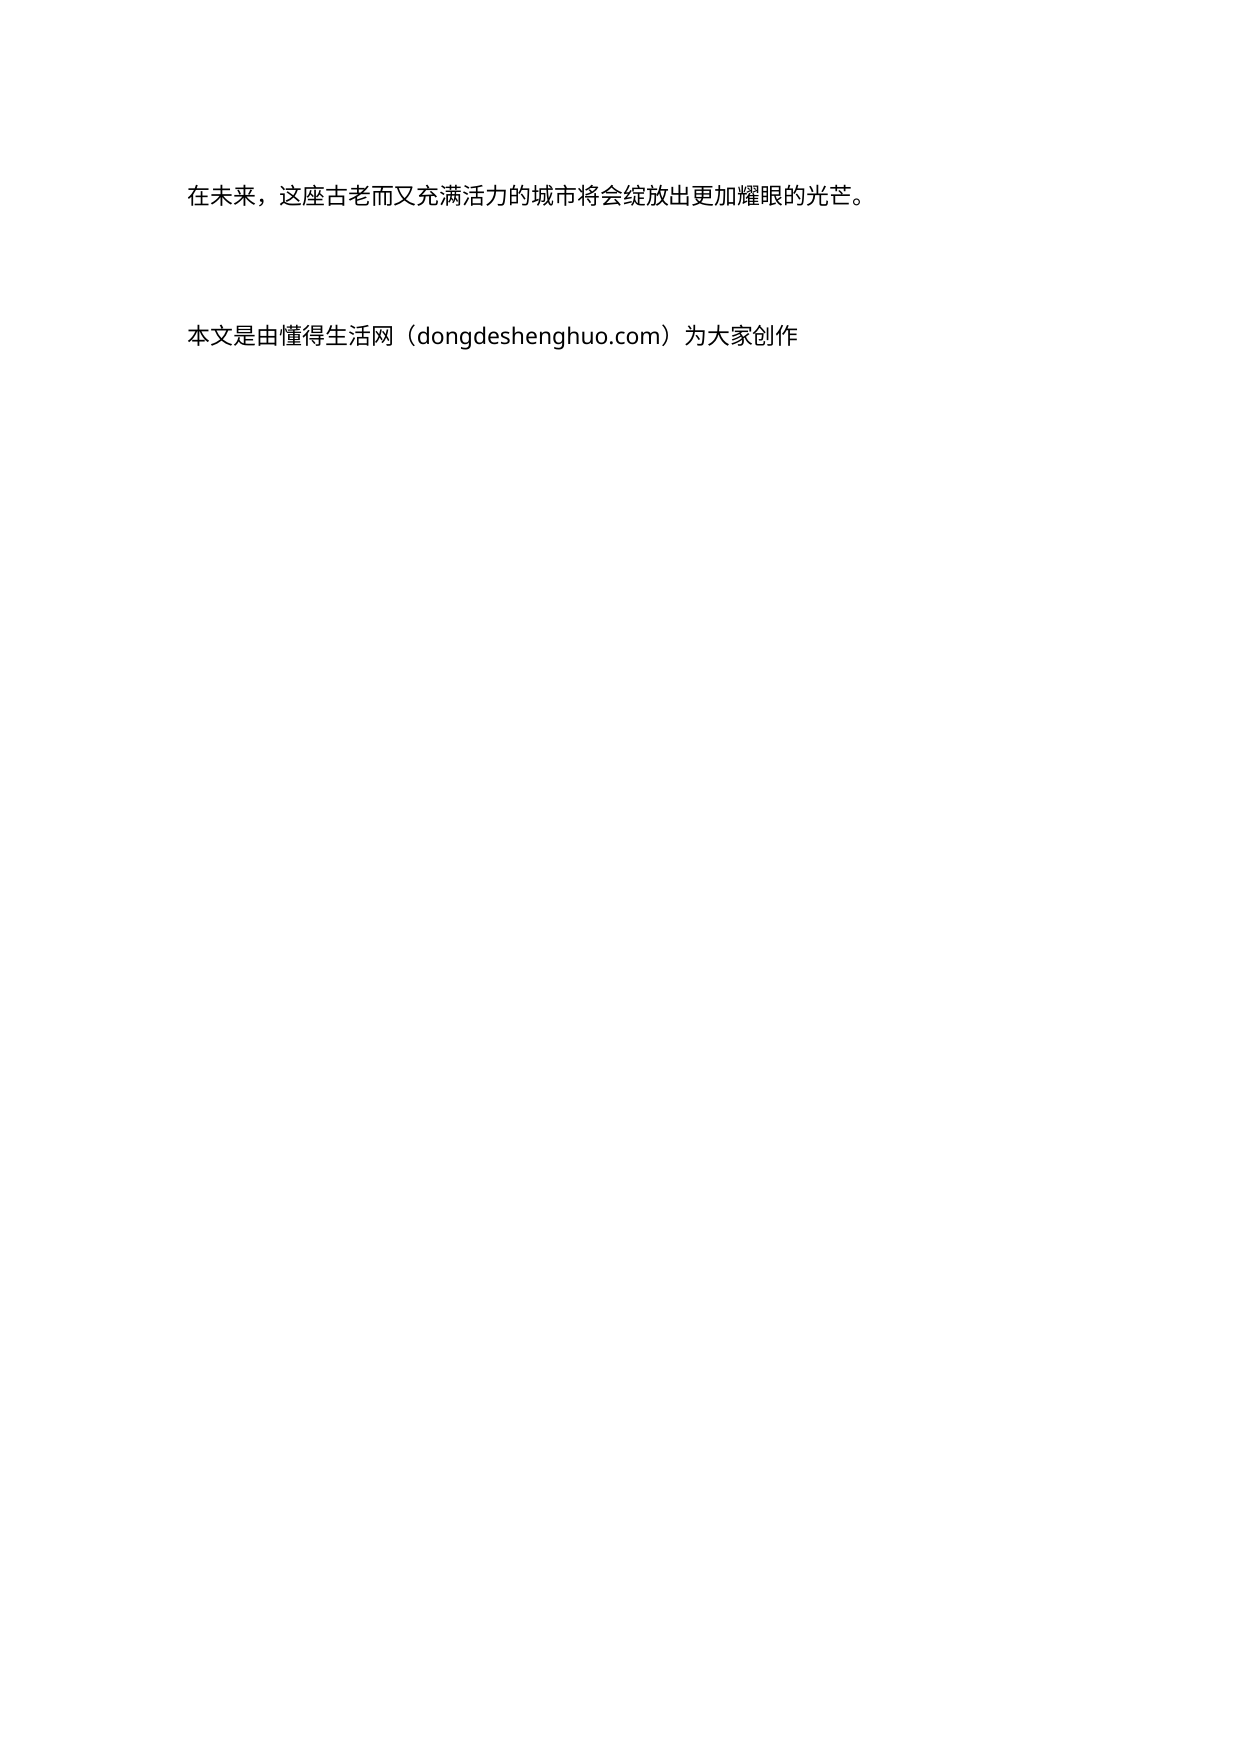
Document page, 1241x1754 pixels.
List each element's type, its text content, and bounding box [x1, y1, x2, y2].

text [187, 162, 1053, 227]
text 本文是由懂得生活网（dongdeshenghuo.com）为大家创作 [187, 302, 1053, 367]
